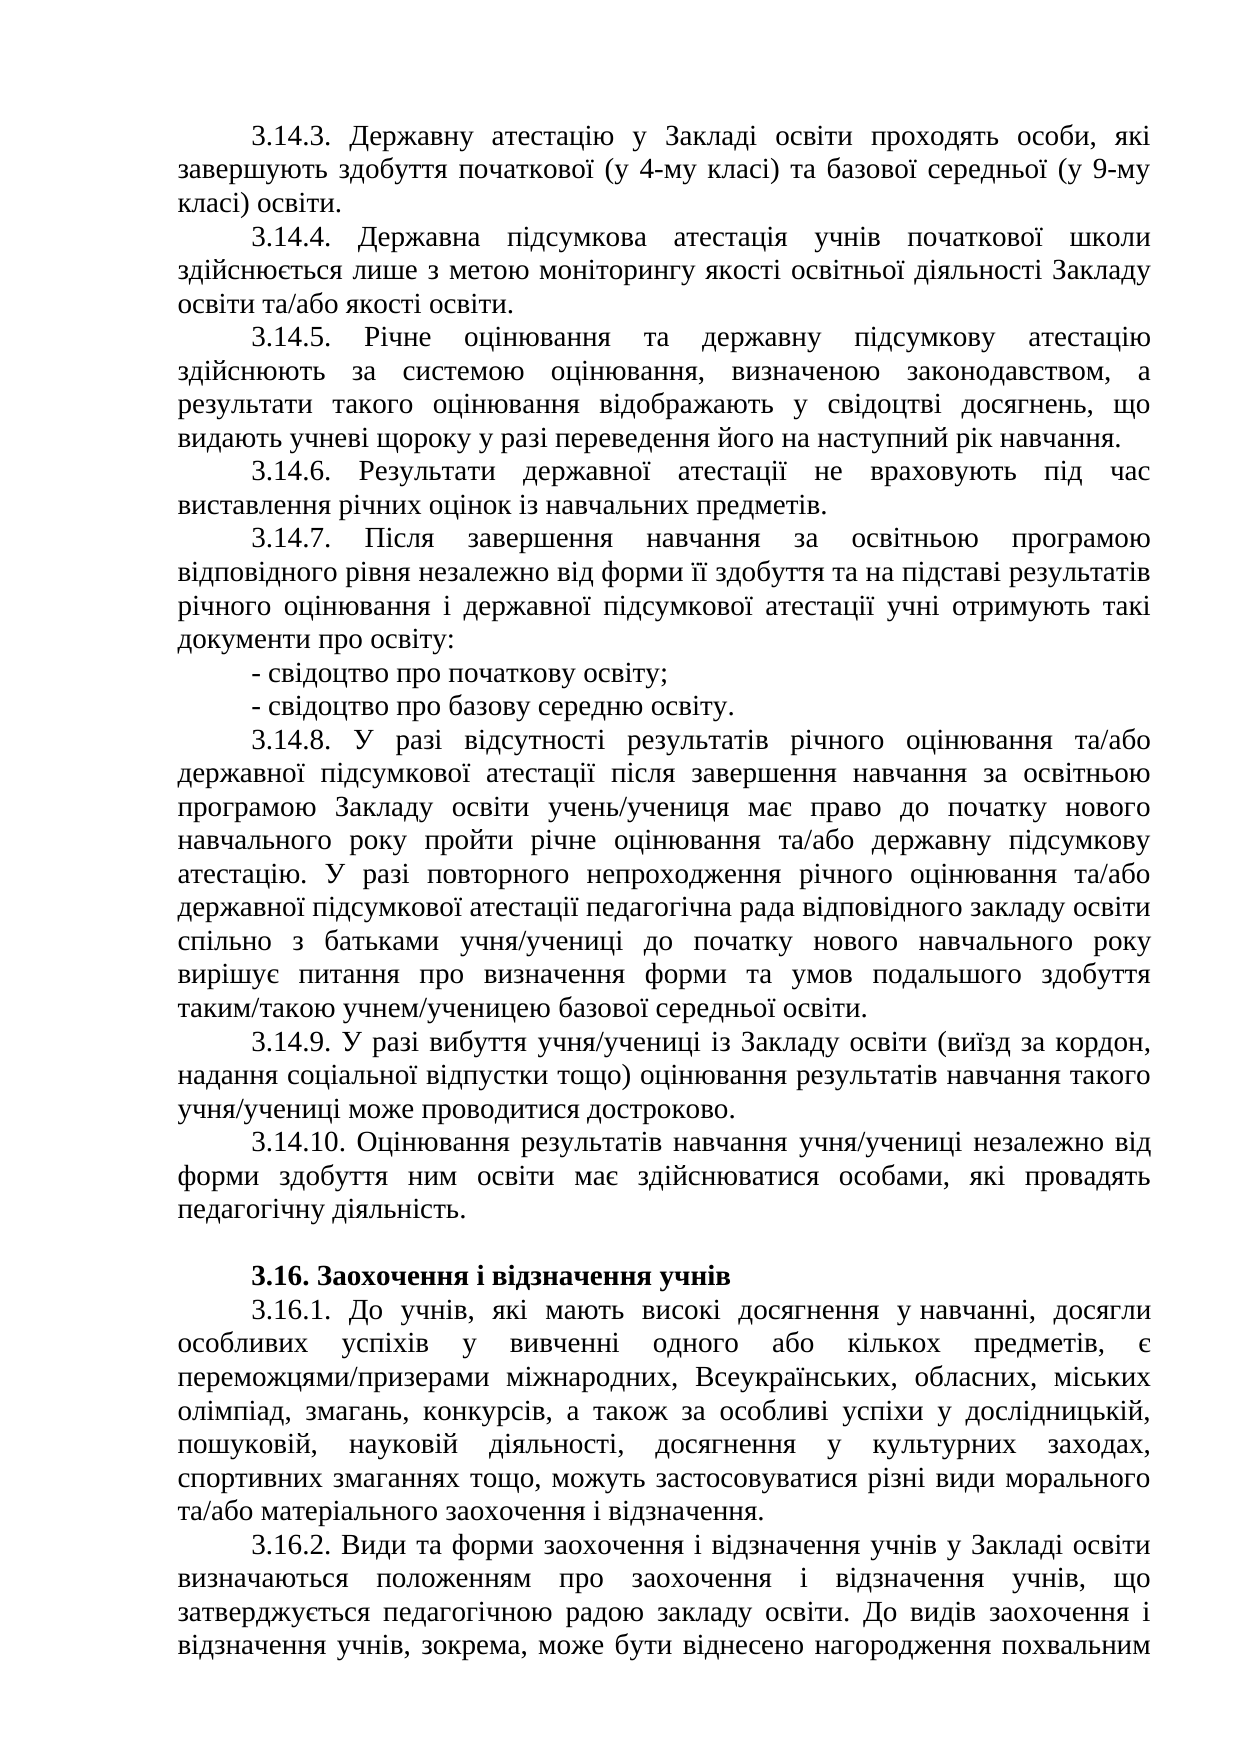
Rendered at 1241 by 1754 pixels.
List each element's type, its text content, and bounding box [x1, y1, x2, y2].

text - свідоцтво про початкову освіту; [251, 655, 1152, 688]
text 3.14.8. У разі відсутності результатів річного оцінювання та/або державної підсумкової атестації після завершення навчання за освітньою програмою Закладу освіти учень/учениця має право до початку нового навчального року пройти річне оцінювання та/або державну підсумкову атестацію. У разі повторного непроходження річного оцінювання та/або державної підсумкової атестації педагогічна рада відповідного закладу освіти спільно з батьками учня/учениці до початку нового навчального року вирішує питання про визначення форми та умов подальшого здобуття таким/такою учнем/ученицею базової середньої освіти. [177, 722, 1152, 1024]
text 3.14.3. Державну атестацію у Закладі освіти проходять особи, які завершують здобуття початкової (у 4-му класі) та базової середньої (у 9-му класі) освіти. [177, 118, 1152, 219]
text - свідоцтво про базову середню освіту. [251, 688, 1152, 722]
text 3.14.4. Державна підсумкова атестація учнів початкової школи здійснюється лише з метою моніторингу якості освітньої діяльності Закладу освіти та/або якості освіти. [177, 219, 1152, 319]
text 3.14.10. Оцінювання результатів навчання учня/учениці незалежно від форми здобуття ним освіти має здійснюватися особами, які провадять педагогічну діяльність. [177, 1124, 1152, 1225]
text 3.16. Заохочення і відзначення учнів [177, 1258, 1152, 1292]
text 3.14.5. Річне оцінювання та державну підсумкову атестацію здійснюють за системою оцінювання, визначеною законодавством, а результати такого оцінювання відображають у свідоцтві досягнень, що видають учневі щороку у разі переведення його на наступний рік навчання. [177, 319, 1152, 453]
text 3.14.7. Після завершення навчання за освітньою програмою відповідного рівня незалежно від форми її здобуття та на підставі результатів річного оцінювання і державної підсумкової атестації учні отримують такі документи про освіту: [177, 521, 1152, 655]
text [177, 1527, 1152, 1661]
text 3.14.6. Результати державної атестації не враховують під час виставлення річних оцінок із навчальних предметів. [177, 453, 1152, 521]
text 3.16.1. До учнів, які мають високі досягнення у навчанні, досягли особливих успіхів у вивченні одного або кількох предметів, є переможцями/призерами міжнародних, Всеукраїнських, обласних, міських олімпіад, змагань, конкурсів, а також за особливі успіхи у дослідницькій, пошуковій, науковій діяльності, досягнення у культурних заходах, спортивних змаганнях тощо, можуть застосовуватися різні види морального та/або матеріального заохочення і відзначення. [177, 1292, 1152, 1527]
text 3.14.9. У разі вибуття учня/учениці із Закладу освіти (виїзд за кордон, надання соціальної відпустки тощо) оцінювання результатів навчання такого учня/учениці може проводитися достроково. [177, 1024, 1152, 1124]
